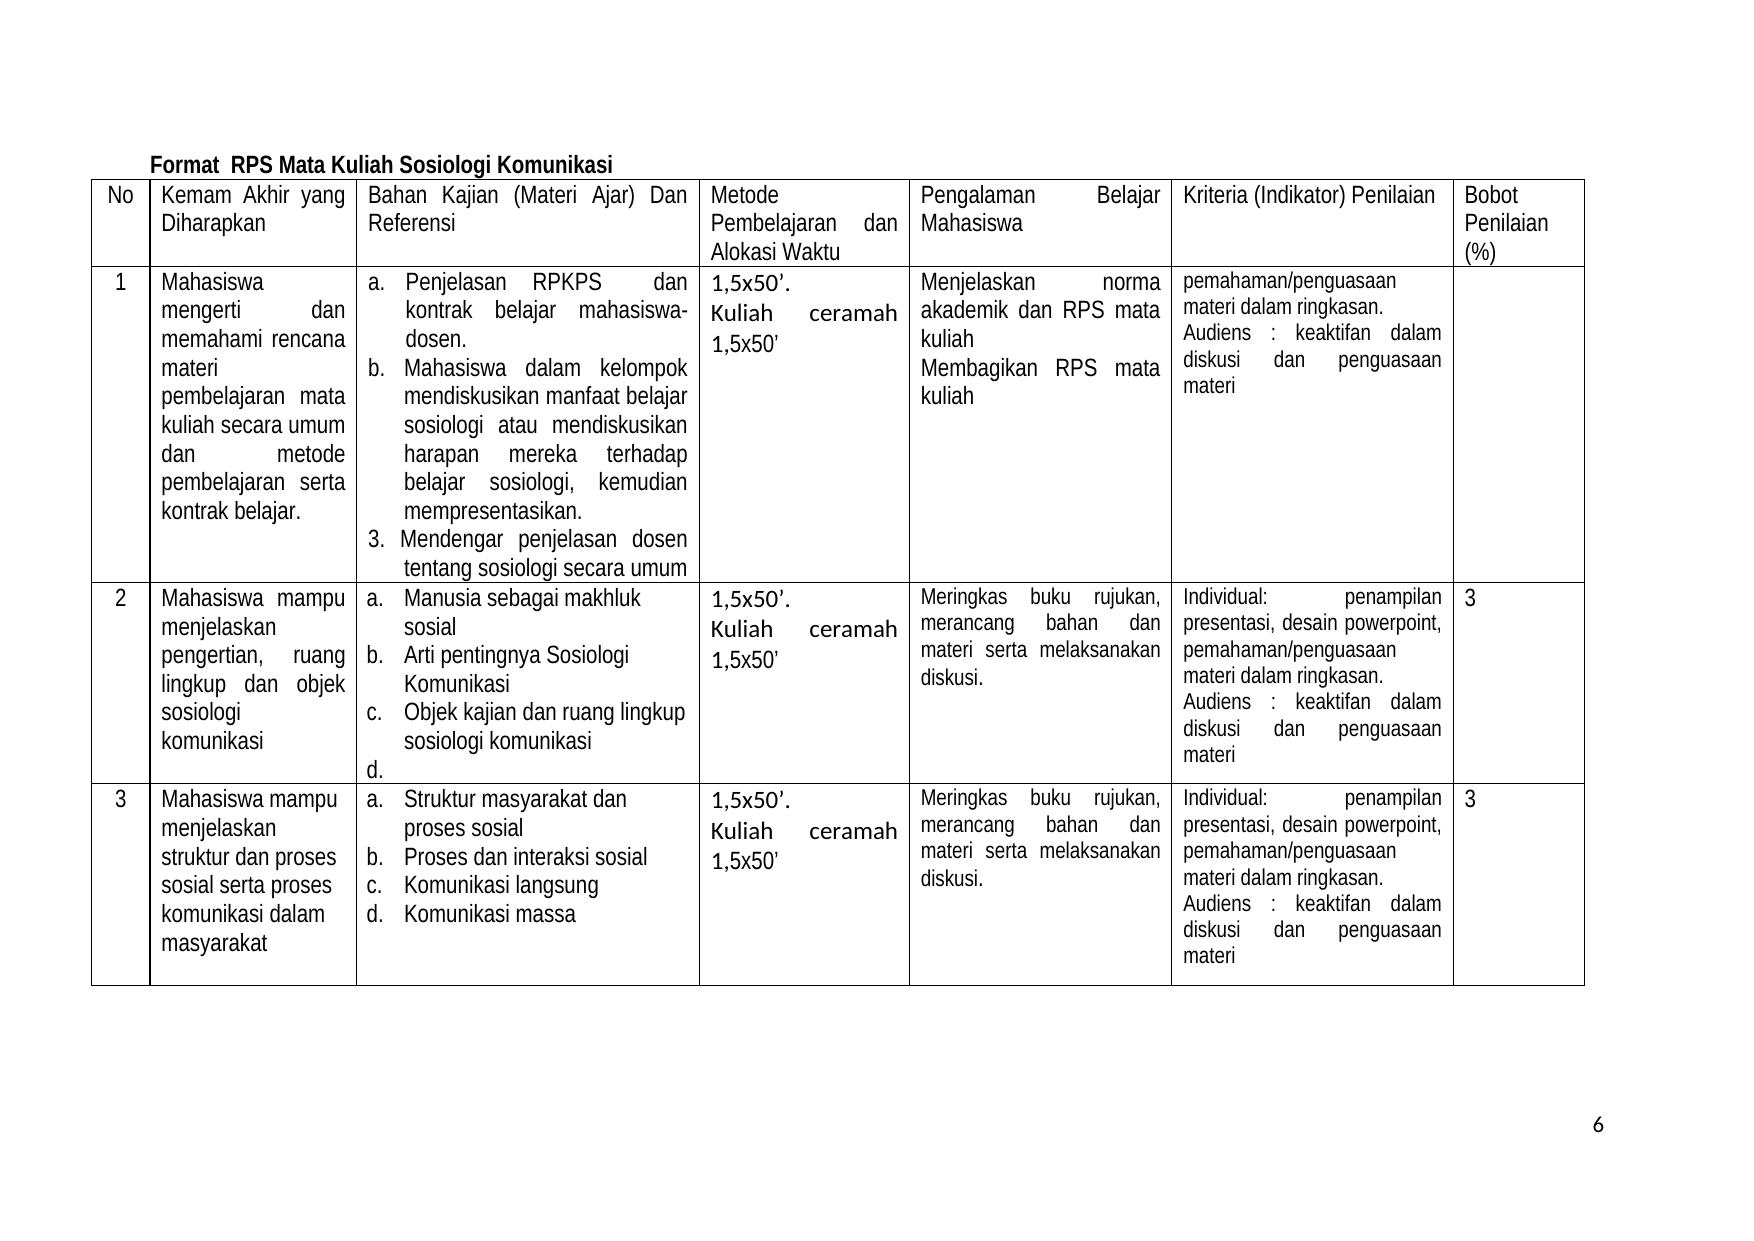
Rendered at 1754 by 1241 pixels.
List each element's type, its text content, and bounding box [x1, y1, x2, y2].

table_cell [1454, 267, 1584, 582]
table_cell 3 [92, 784, 149, 985]
table_cell Menjelaskan norma akademik dan RPS mata kuliah Membagikan RPS mata kuliah [910, 267, 1171, 582]
table_cell Mahasiswa mampu menjelaskan pengertian, ruang lingkup dan objek sosiologi komunikasi [151, 583, 356, 783]
table_header Bahan Kajian (Materi Ajar) Dan Referensi [357, 180, 699, 266]
table_cell pemahaman/penguasaan materi dalam ringkasan. Audiens : keaktifan dalam diskusi dan penguasaan materi [1172, 267, 1453, 582]
table_header No [92, 180, 149, 266]
table_cell Manusia sebagai makhluk sosial Arti pentingnya Sosiologi Komunikasi Objek kajian dan ruang lingkup sosiologi komunikasi [357, 583, 699, 783]
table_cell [1172, 784, 1453, 985]
table_cell 3 [1454, 583, 1584, 783]
table_header Metode Pembelajaran dan Alokasi Waktu [700, 180, 909, 266]
table_cell 2 [92, 583, 149, 783]
table_header Bobot Penilaian (%) [1454, 180, 1584, 266]
table_cell 1,5x50’. Kuliah ceramah 1,5x50’ [700, 267, 909, 582]
table_cell Mahasiswa mampu menjelaskan struktur dan proses sosial serta proses komunikasi dalam masyarakat [151, 784, 356, 985]
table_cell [700, 784, 909, 985]
table_cell Penjelasan RPKPS dan kontrak belajar mahasiswa- dosen. Mahasiswa dalam kelompok mendiskusikan manfaat belajar sosiologi atau mendiskusikan harapan mereka terhadap belajar sosiologi, kemudian mempresentasikan. 3. Mendengar penjelasan dosen tentang sosiologi secara umum [357, 267, 699, 582]
table_cell Struktur masyarakat dan proses sosial Proses dan interaksi sosial Komunikasi langsung Komunikasi massa [357, 784, 699, 985]
table_cell 1,5x50’. Kuliah ceramah 1,5x50’ [700, 583, 909, 783]
table_cell Mahasiswa mengerti dan memahami rencana materi pembelajaran mata kuliah secara umum dan metode pembelajaran serta kontrak belajar. [151, 267, 356, 582]
table_cell Meringkas buku rujukan, merancang bahan dan materi serta melaksanakan diskusi. [910, 583, 1171, 783]
table_cell Meringkas buku rujukan, merancang bahan dan materi serta melaksanakan diskusi. [910, 784, 1171, 985]
table_header Pengalaman Belajar Mahasiswa [910, 180, 1171, 266]
table_cell 1 [92, 267, 149, 582]
table_header Kemam Akhir yang Diharapkan [151, 180, 356, 266]
table_cell 3 [1454, 784, 1584, 985]
text Format RPS Mata Kuliah Sosiologi Komunikasi [150, 150, 1604, 179]
table_header Kriteria (Indikator) Penilaian [1172, 180, 1453, 266]
